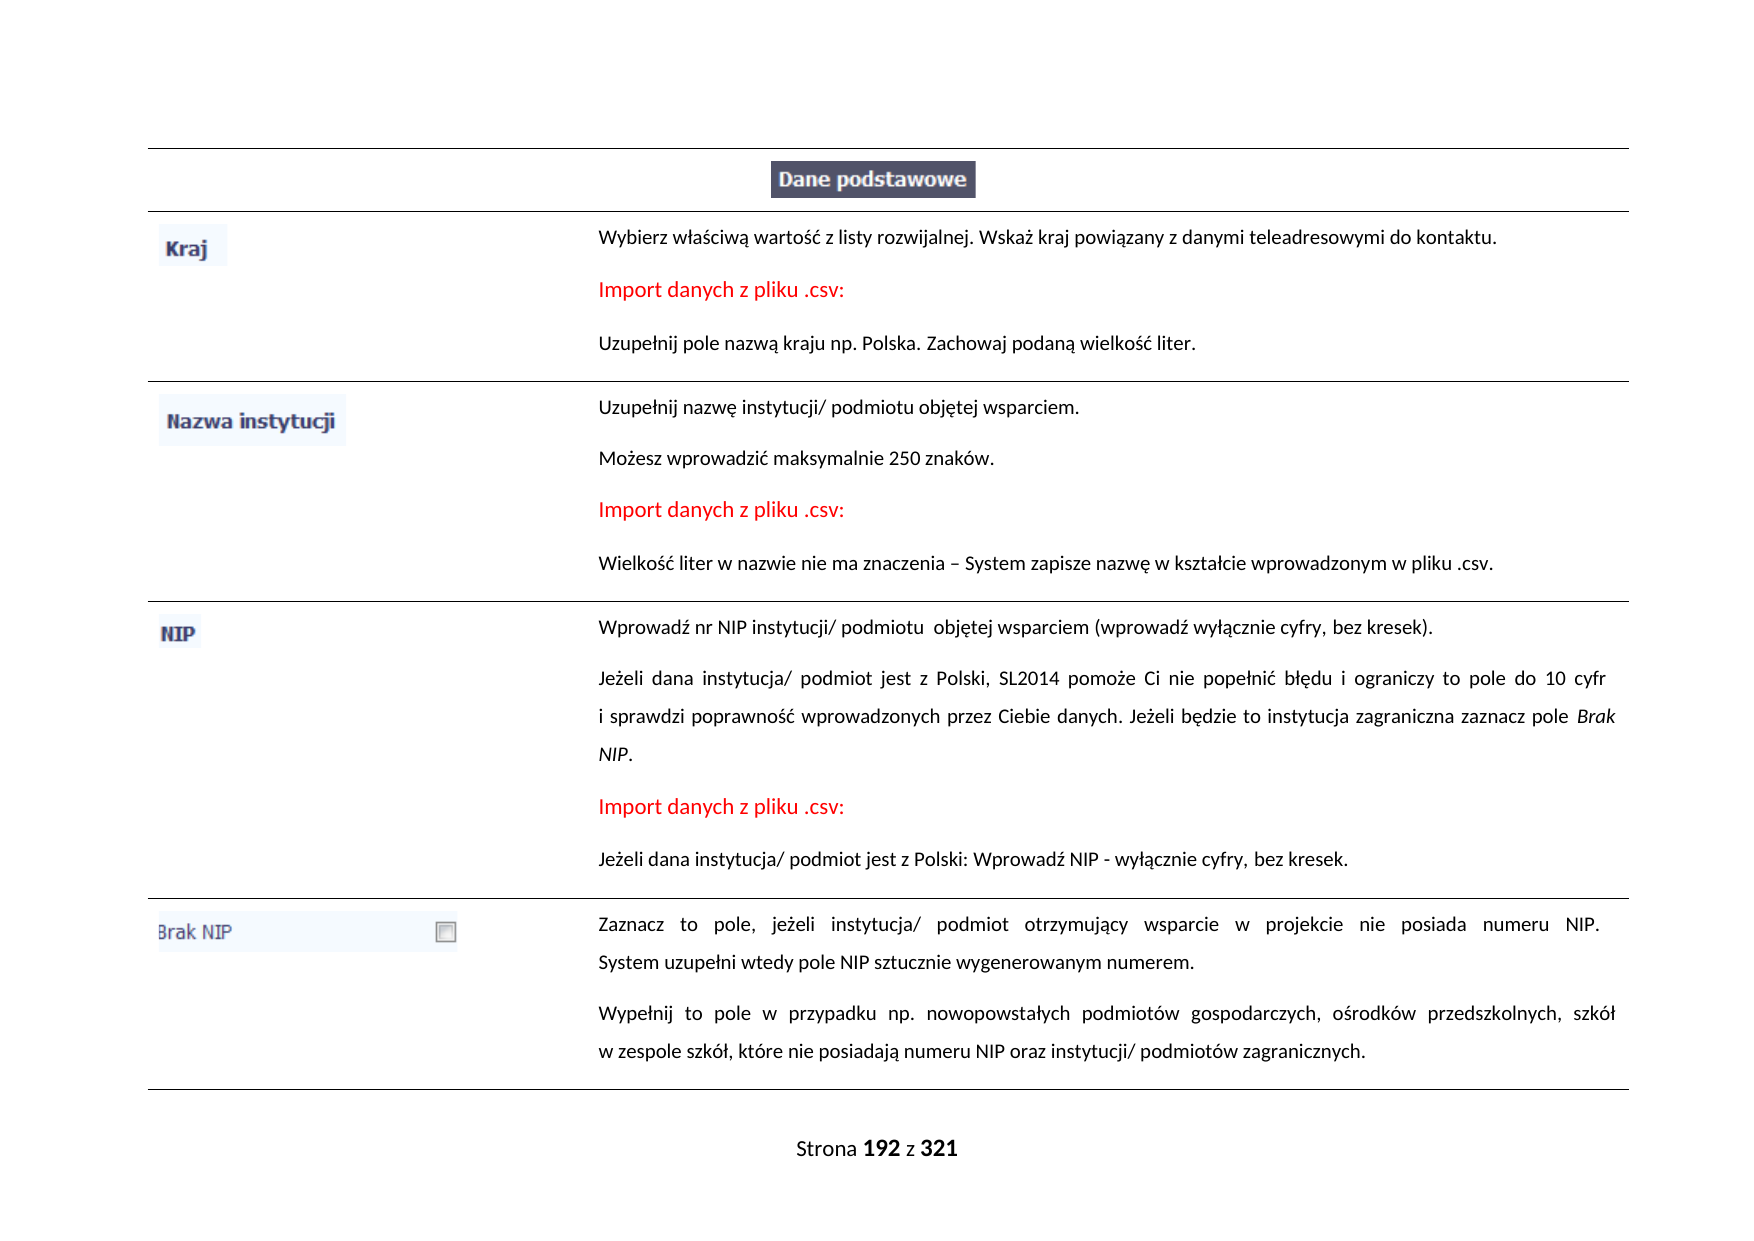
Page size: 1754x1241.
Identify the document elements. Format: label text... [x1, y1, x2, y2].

picture [158, 614, 202, 648]
table_cell [148, 382, 587, 601]
table_cell [148, 899, 587, 1089]
table_header [148, 149, 1629, 211]
table_cell Uzupełnij nazwę instytucji/ podmiotu objętej wsparciem. Możesz wprowadzić maksymalnie 250 znaków. Import danych z pliku .csv: Wielkość liter w nazwie nie ma znaczenia – System zapisze nazwę w kształcie wprowadzonym w pliku .csv. [587, 382, 1629, 601]
picture [771, 161, 976, 198]
table_cell [148, 212, 587, 381]
table_cell [148, 602, 587, 898]
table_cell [587, 899, 1629, 1089]
picture [158, 224, 228, 266]
picture [158, 911, 458, 952]
table_cell Wprowadź nr NIP instytucji/ podmiotu objętej wsparciem (wprowadź wyłącznie cyfry, bez kresek). Jeżeli dana instytucja/ podmiot jest z Polski, SL2014 pomoże Ci nie popełnić błędu i ograniczy to pole do 10 cyfr i sprawdzi poprawność wprowadzonych przez Ciebie danych. Jeżeli będzie to instytucja zagraniczna zaznacz pole Brak NIP. Import danych z pliku .csv: Jeżeli dana instytucja/ podmiot jest z Polski: Wprowadź NIP - wyłącznie cyfry, bez kresek. [587, 602, 1629, 898]
picture [158, 394, 347, 446]
table_cell Wybierz właściwą wartość z listy rozwijalnej. Wskaż kraj powiązany z danymi teleadresowymi do kontaktu. Import danych z pliku .csv: Uzupełnij pole nazwą kraju np. Polska. Zachowaj podaną wielkość liter. [587, 212, 1629, 381]
